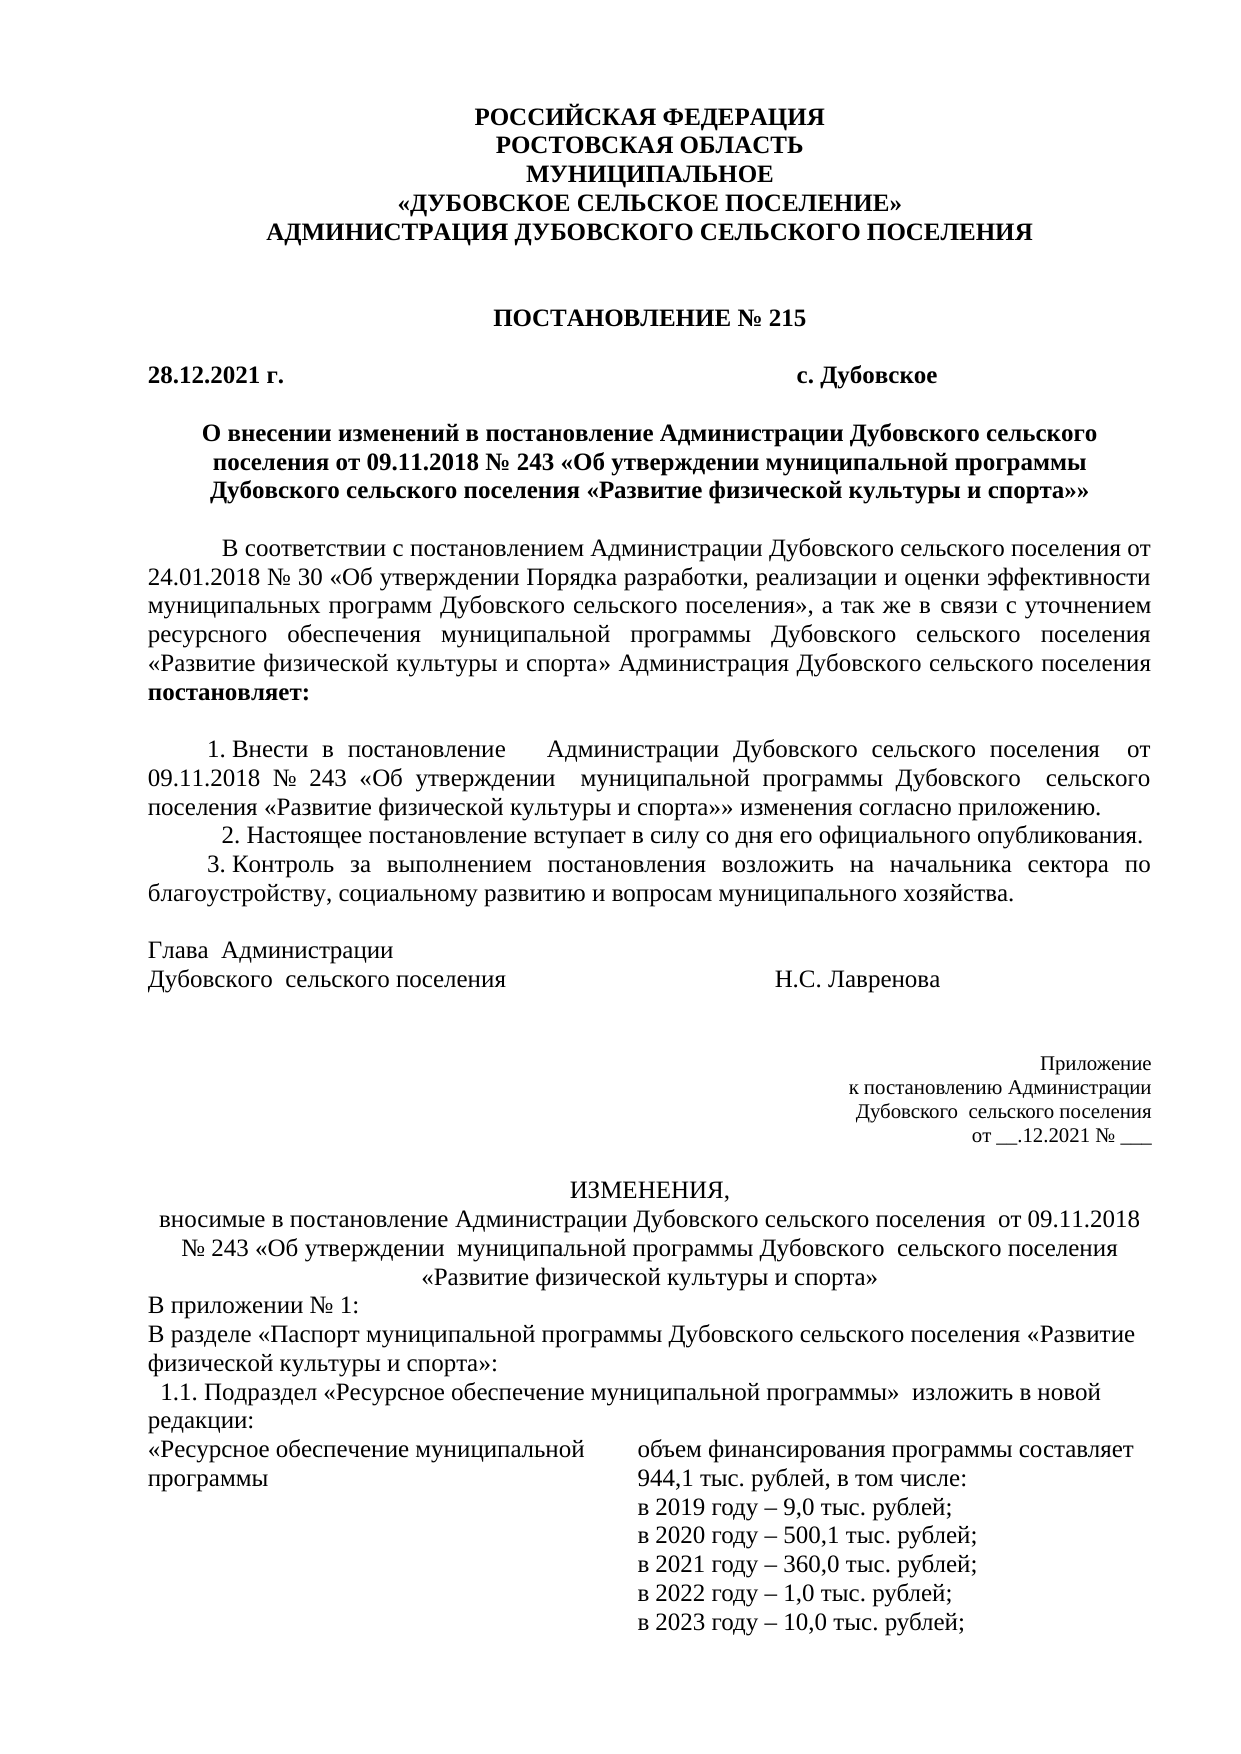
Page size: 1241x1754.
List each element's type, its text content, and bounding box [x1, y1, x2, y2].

text Глава Администрации [148, 936, 1152, 964]
text Дубовского сельского поселения [148, 1099, 1152, 1123]
text В соответствии с постановлением Администрации Дубовского сельского поселения от 24.01.2018 № 30 «Об утверждении Порядка разработки, реализации и оценки эффективности муниципальных программ Дубовского сельского поселения», а так же в связи с уточнением ресурсного обеспечения муниципальной программы Дубовского сельского поселения «Развитие физической культуры и спорта» Администрация Дубовского сельского поселения постановляет: [148, 533, 1152, 706]
text Приложение [148, 1051, 1152, 1075]
text В разделе «Паспорт муниципальной программы Дубовского сельского поселения «Развитие физической культуры и спорта»: [148, 1319, 1152, 1377]
text 3. Контроль за выполнением постановления возложить на начальника сектора по благоустройству, социальному развитию и вопросам муниципального хозяйства. [148, 849, 1152, 907]
text от __.12.2021 № ___ [148, 1123, 1152, 1147]
text АДМИНИСТРАЦИЯ ДУБОВСКОГО СЕЛЬСКОГО ПОСЕЛЕНИЯ [148, 217, 1152, 246]
text Дубовского сельского поселения Н.С. Лавренова [148, 964, 1152, 993]
text РОСТОВСКАЯ ОБЛАСТЬ [148, 131, 1152, 159]
text вносимые в постановление Администрации Дубовского сельского поселения от 09.11.2018 № 243 «Об утверждении муниципальной программы Дубовского сельского поселения «Развитие физической культуры и спорта» [148, 1204, 1152, 1291]
text «ДУБОВСКОЕ СЕЛЬСКОЕ ПОСЕЛЕНИЕ» [148, 188, 1152, 217]
text ИЗМЕНЕНИЯ, [148, 1176, 1152, 1204]
text В приложении № 1: [148, 1291, 1152, 1319]
text 28.12.2021 г. с. Дубовское [148, 361, 1152, 389]
text О внесении изменений в постановление Администрации Дубовского сельского поселения от 09.11.2018 № 243 «Об утверждении муниципальной программы Дубовского сельского поселения «Развитие физической культуры и спорта»» [148, 418, 1152, 504]
text 1.1. Подраздел «Ресурсное обеспечение муниципальной программы» изложить в новой редакции: [148, 1377, 1152, 1434]
text 2. Настоящее постановление вступает в силу со дня его официального опубликования. [148, 821, 1152, 849]
text 1. Внести в постановление Администрации Дубовского сельского поселения от 09.11.2018 № 243 «Об утверждении муниципальной программы Дубовского сельского поселения «Развитие физической культуры и спорта»» изменения согласно приложению. [148, 734, 1152, 821]
text МУНИЦИПАЛЬНОЕ [148, 159, 1152, 188]
text РОССИЙСКАЯ ФЕДЕРАЦИЯ [148, 102, 1152, 131]
text к постановлению Администрации [148, 1075, 1152, 1099]
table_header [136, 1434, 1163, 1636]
text ПОСТАНОВЛЕНИЕ № 215 [148, 303, 1152, 332]
